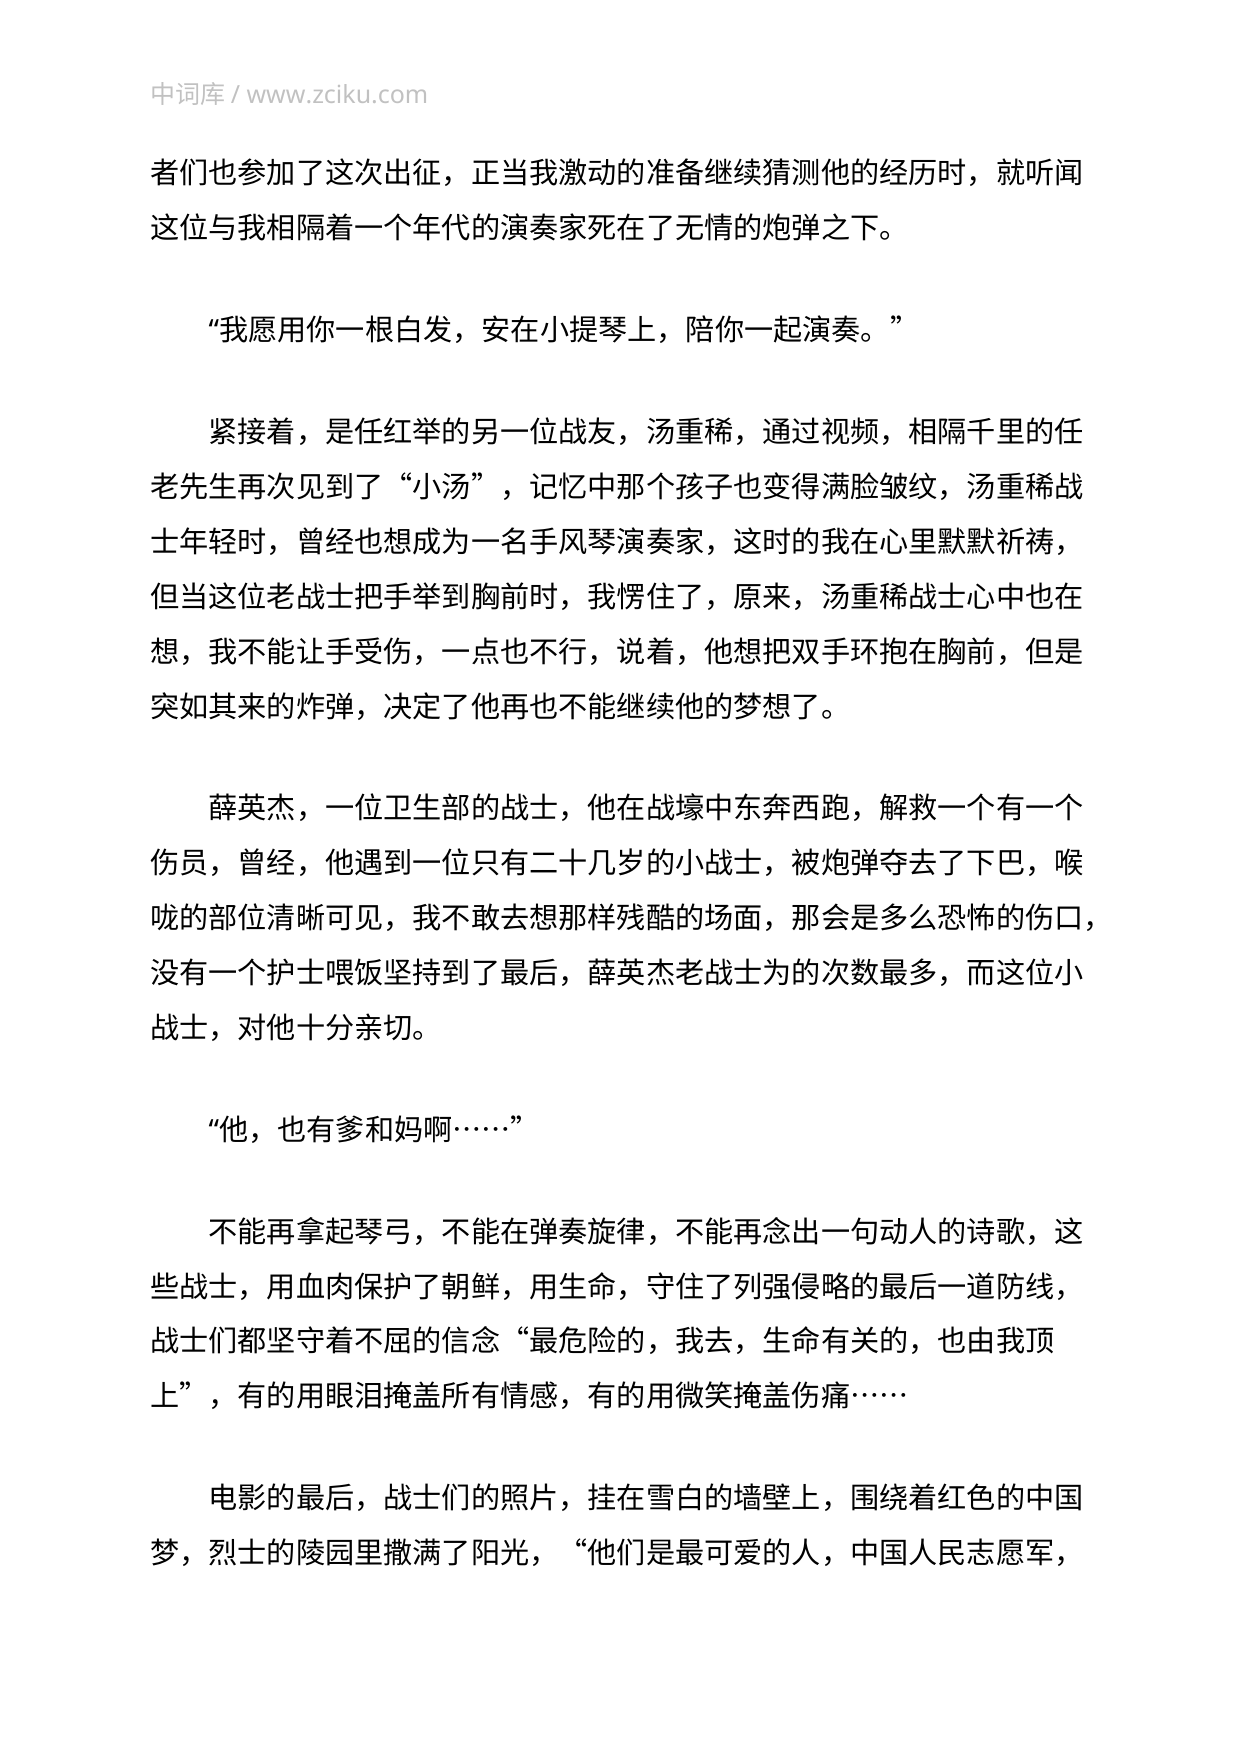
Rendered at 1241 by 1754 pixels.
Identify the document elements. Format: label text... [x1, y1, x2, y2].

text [150, 1475, 1090, 1572]
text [150, 150, 1090, 247]
text 紧接着，是任红举的另一位战友，汤重稀，通过视频，相隔千里的任老先生再次见到了“小汤”，记忆中那个孩子也变得满脸皱纹，汤重稀战士年轻时，曾经也想成为一名手风琴演奏家，这时的我在心里默默祈祷，但当这位老战士把手举到胸前时，我愣住了，原来，汤重稀战士心中也在想，我不能让手受伤，一点也不行，说着，他想把双手环抱在胸前，但是突如其来的炸弹，决定了他再也不能继续他的梦想了。 [150, 409, 1090, 725]
text 薛英杰，一位卫生部的战士，他在战壕中东奔西跑，解救一个有一个伤员，曾经，他遇到一位只有二十几岁的小战士，被炮弹夺去了下巴，喉咙的部位清晰可见，我不敢去想那样残酷的场面，那会是多么恐怖的伤口，没有一个护士喂饭坚持到了最后，薛英杰老战士为的次数最多，而这位小战士，对他十分亲切。 [150, 785, 1090, 1047]
text “他，也有爹和妈啊……” [150, 1106, 1090, 1149]
text 不能再拿起琴弓，不能在弹奏旋律，不能再念出一句动人的诗歌，这些战士，用血肉保护了朝鲜，用生命，守住了列强侵略的最后一道防线，战士们都坚守着不屈的信念“最危险的，我去，生命有关的，也由我顶上”，有的用眼泪掩盖所有情感，有的用微笑掩盖伤痛…… [150, 1208, 1090, 1415]
text “我愿用你一根白发，安在小提琴上，陪你一起演奏。” [150, 307, 1090, 349]
